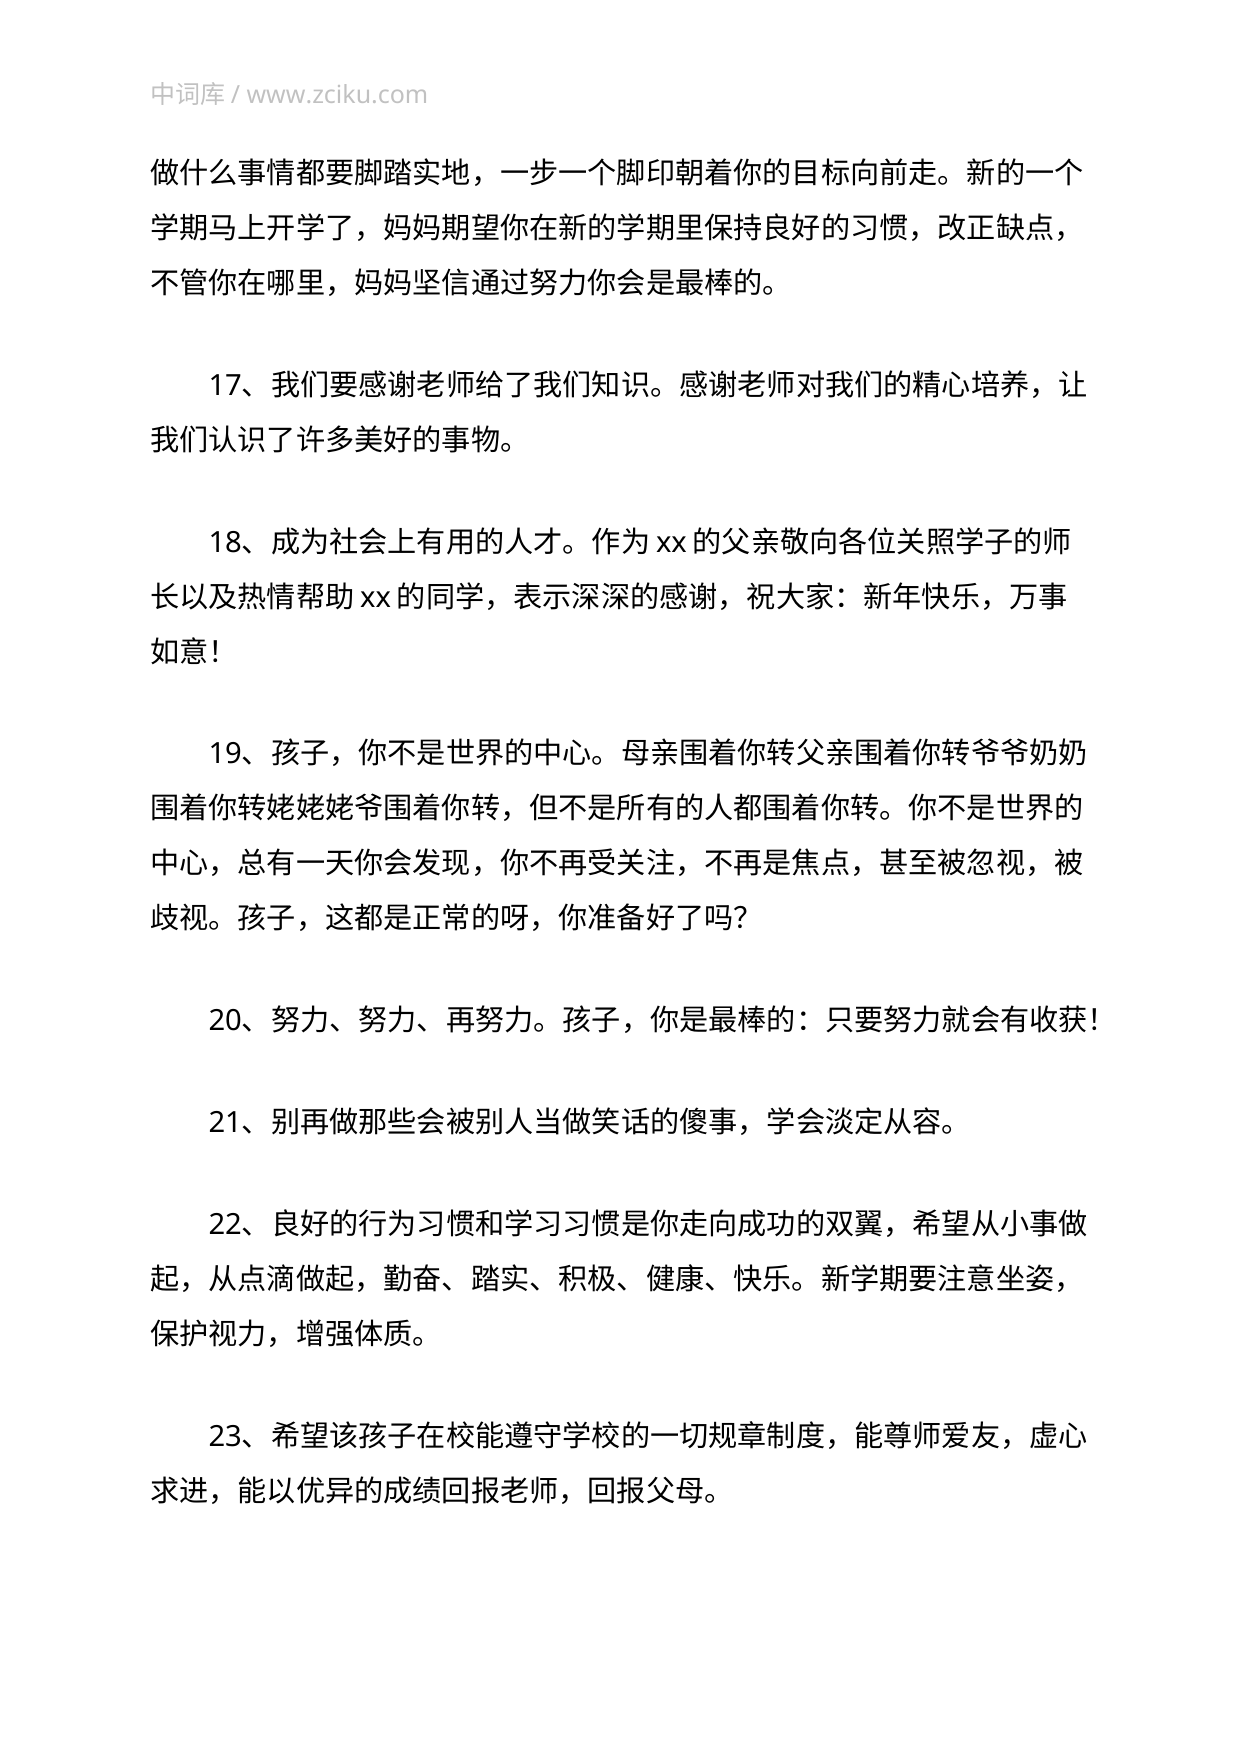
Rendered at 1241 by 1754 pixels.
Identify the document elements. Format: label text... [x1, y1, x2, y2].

text 19、孩子，你不是世界的中心。母亲围着你转父亲围着你转爷爷奶奶围着你转姥姥姥爷围着你转，但不是所有的人都围着你转。你不是世界的中心，总有一天你会发现，你不再受关注，不再是焦点，甚至被忽视，被歧视。孩子，这都是正常的呀，你准备好了吗？ [150, 730, 1090, 937]
text 22、良好的行为习惯和学习习惯是你走向成功的双翼，希望从小事做起，从点滴做起，勤奋、踏实、积极、健康、快乐。新学期要注意坐姿，保护视力，增强体质。 [150, 1201, 1090, 1353]
text 20、努力、努力、再努力。孩子，你是最棒的：只要努力就会有收获！ [150, 997, 1090, 1039]
text 21、别再做那些会被别人当做笑话的傻事，学会淡定从容。 [150, 1099, 1090, 1141]
text 23、希望该孩子在校能遵守学校的一切规章制度，能尊师爱友，虚心求进，能以优异的成绩回报老师，回报父母。 [150, 1412, 1090, 1509]
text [150, 150, 1090, 302]
text 18、成为社会上有用的人才。作为xx的父亲敬向各位关照学子的师长以及热情帮助xx的同学，表示深深的感谢，祝大家：新年快乐，万事如意！ [150, 518, 1090, 671]
text 17、我们要感谢老师给了我们知识。感谢老师对我们的精心培养，让我们认识了许多美好的事物。 [150, 362, 1090, 459]
